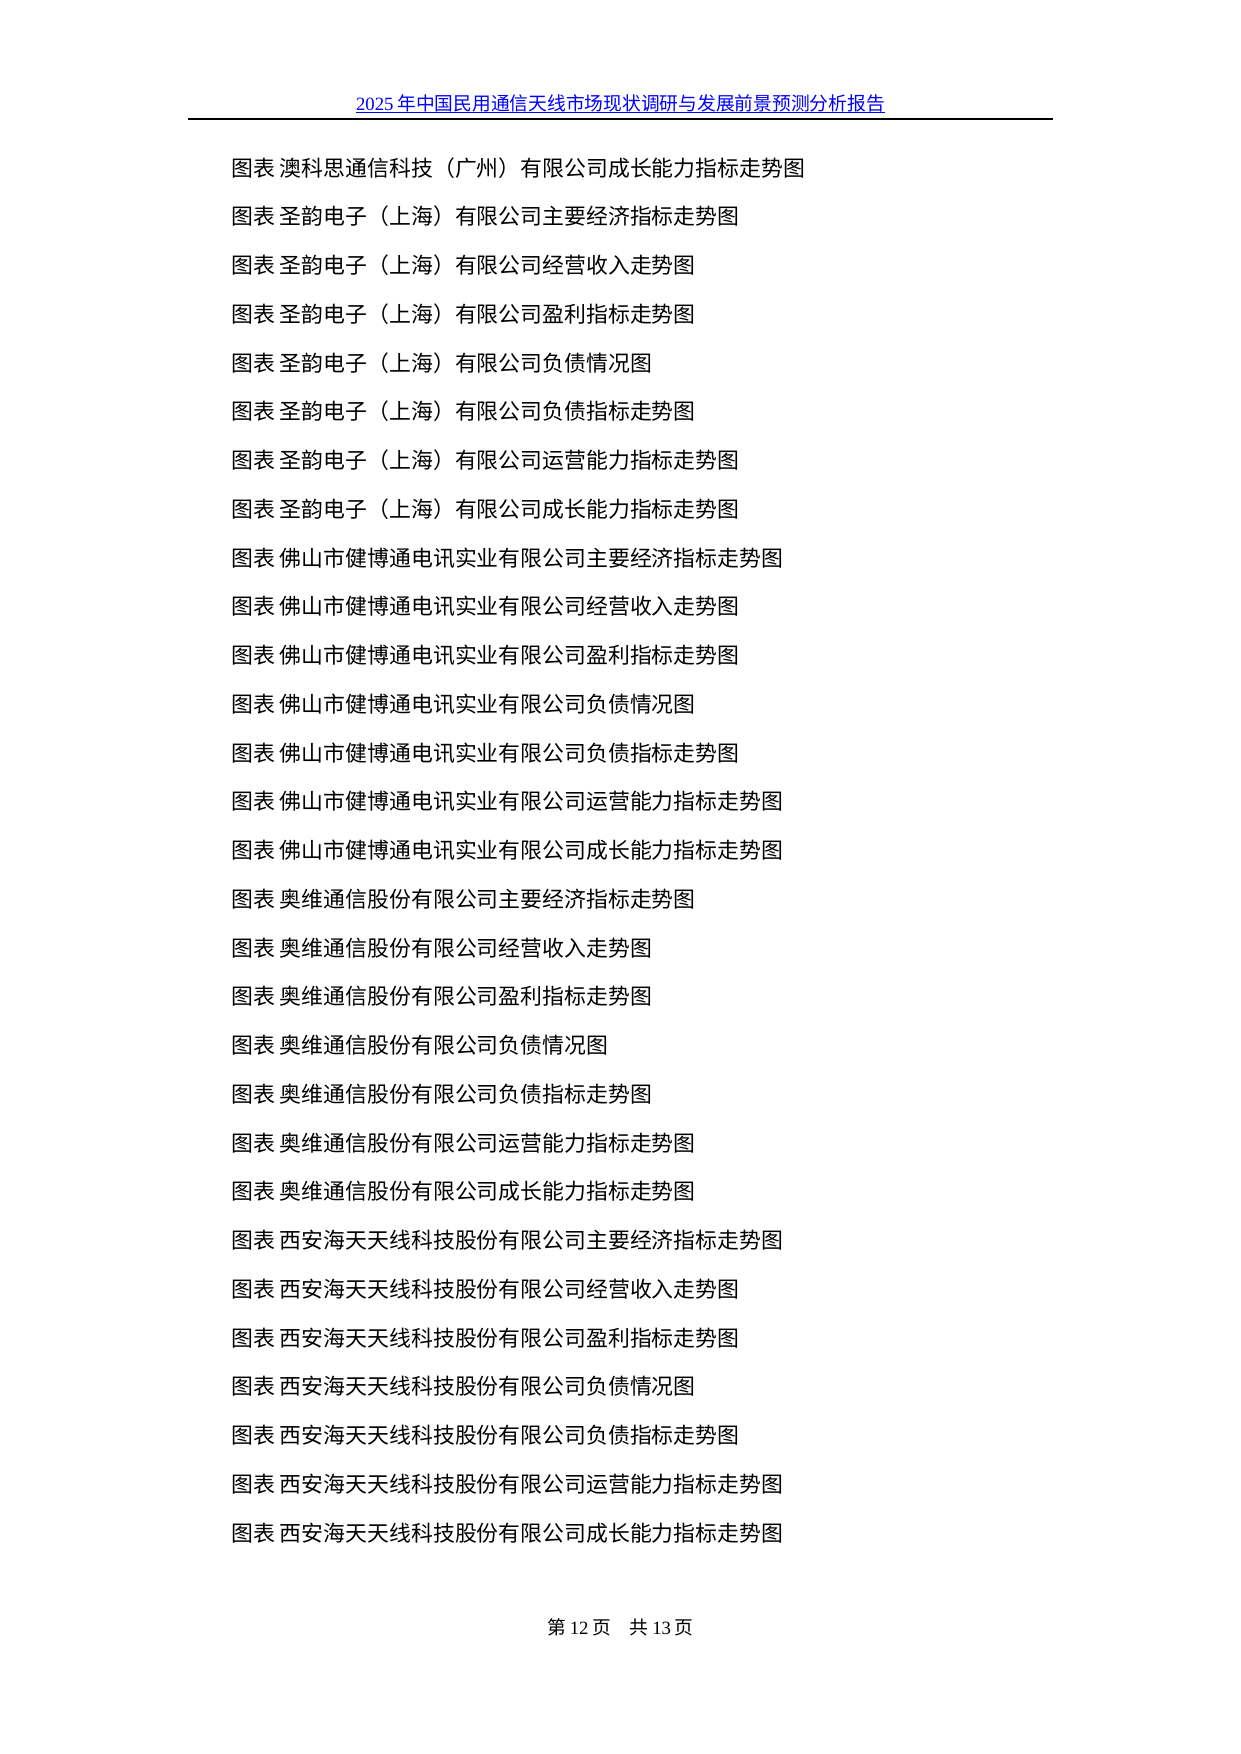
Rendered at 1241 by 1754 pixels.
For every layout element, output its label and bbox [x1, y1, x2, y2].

text [187, 150, 1053, 1548]
